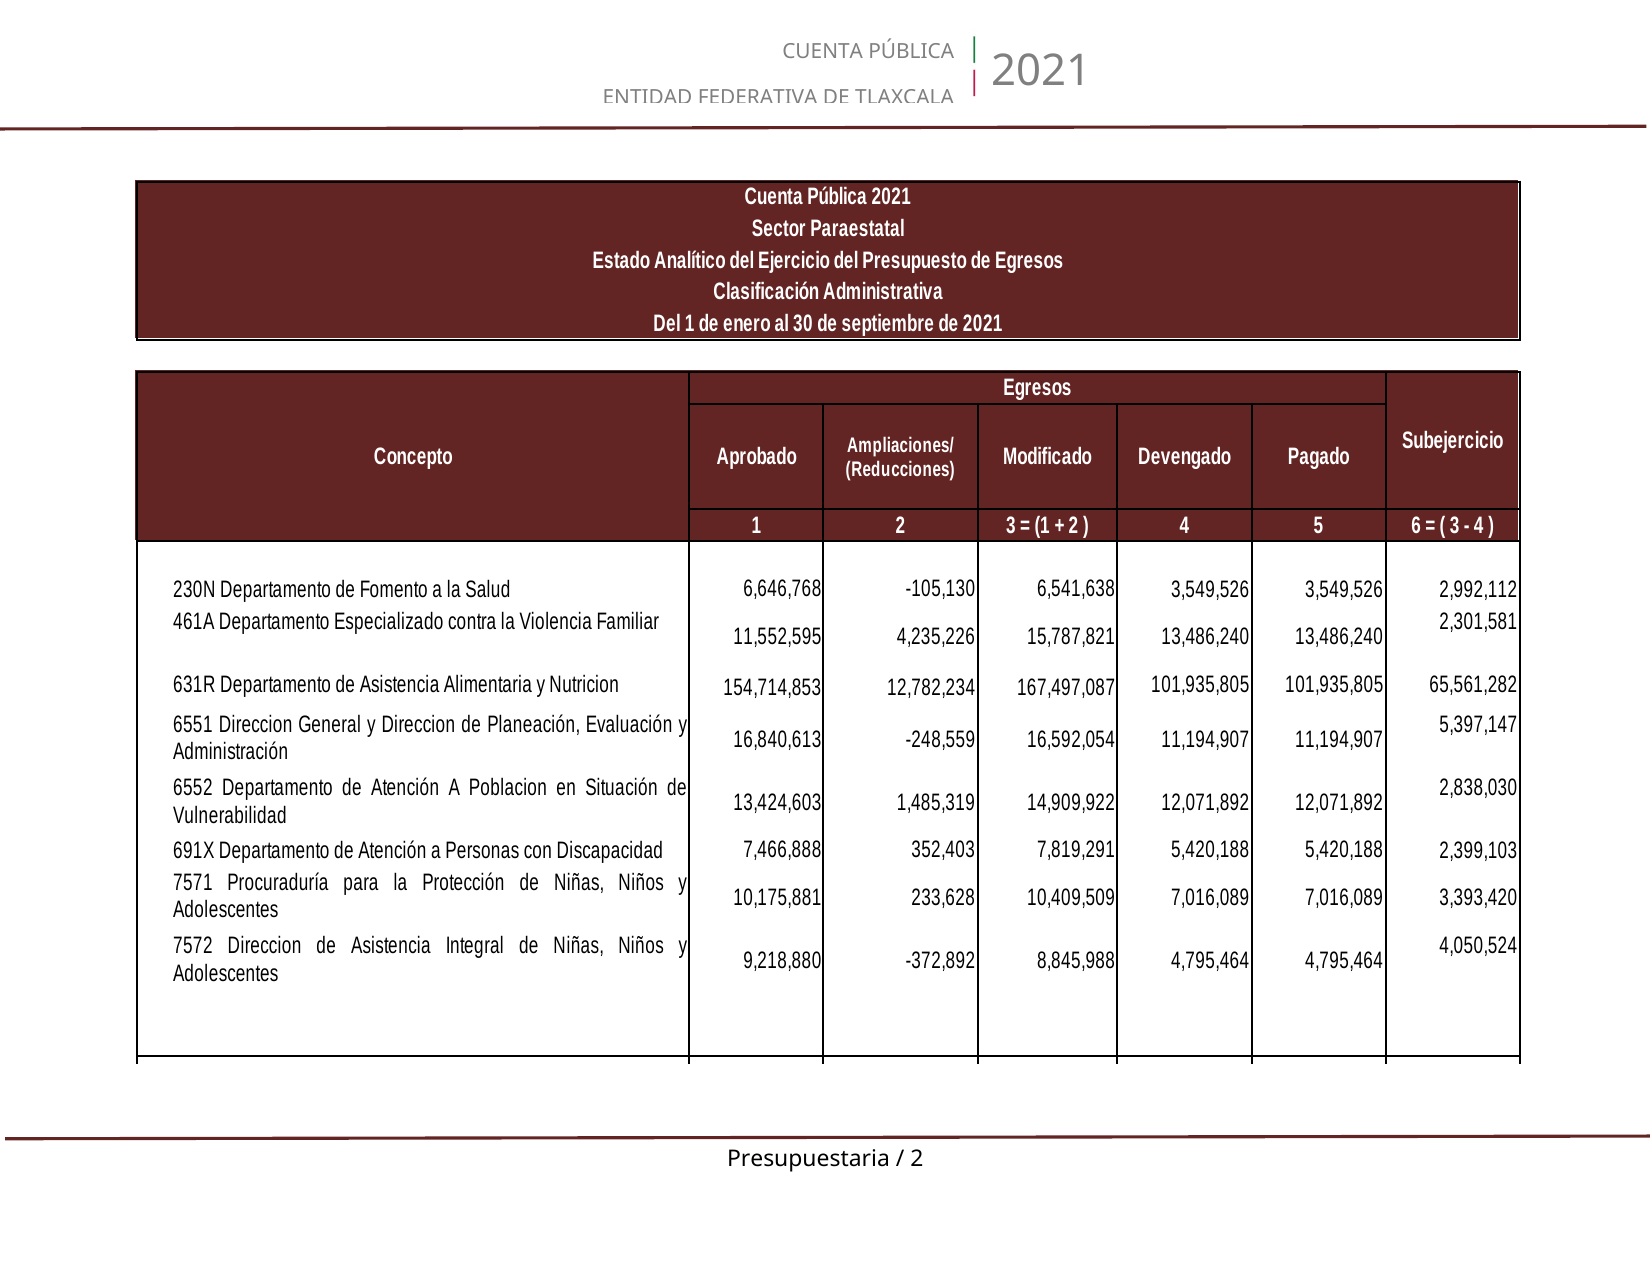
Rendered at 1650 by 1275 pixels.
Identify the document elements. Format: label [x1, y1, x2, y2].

picture [968, 28, 985, 99]
